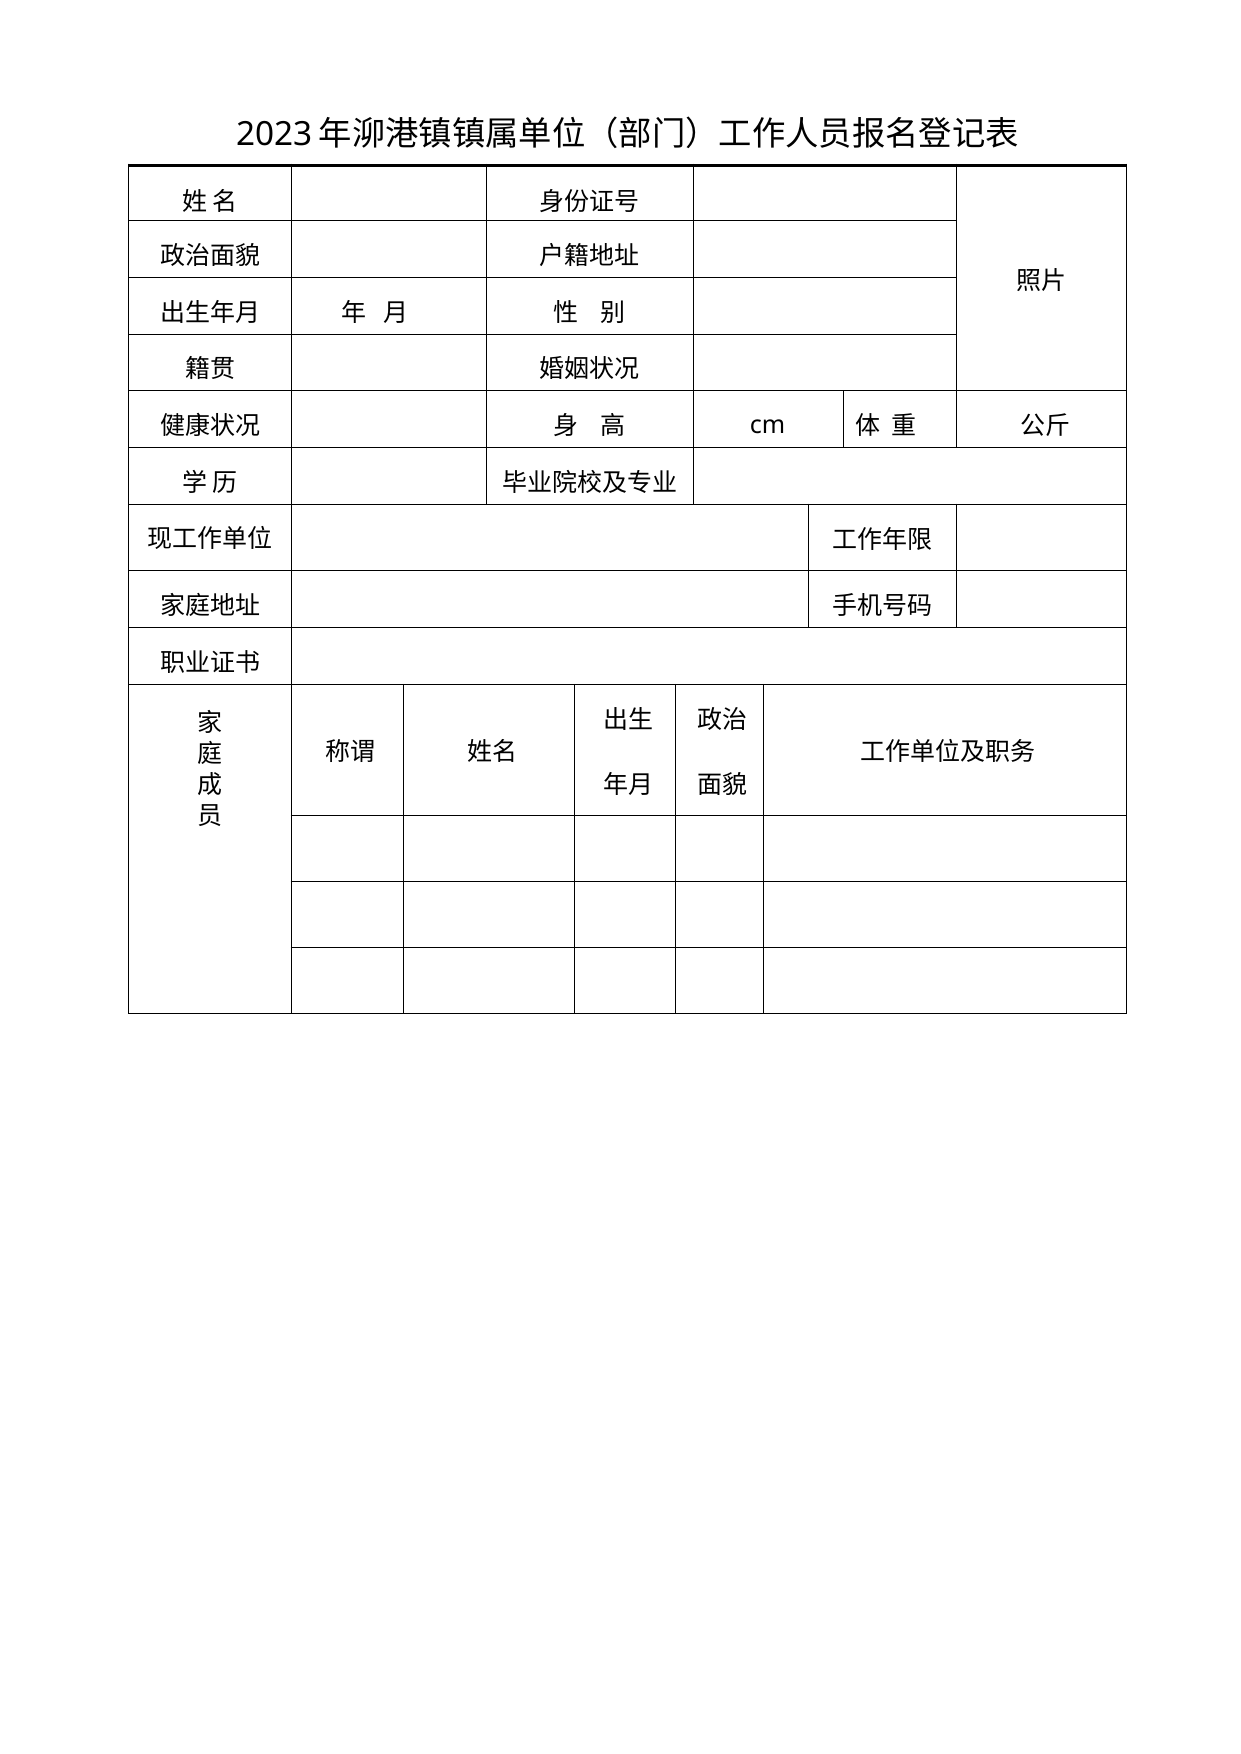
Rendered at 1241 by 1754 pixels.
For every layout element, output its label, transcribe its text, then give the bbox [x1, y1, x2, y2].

table_cell 户籍地址 [487, 221, 693, 277]
table_cell [292, 816, 403, 881]
table_cell 手机号码 [809, 571, 956, 627]
table_cell 身 高 [487, 391, 693, 447]
table_cell 现工作单位及职务 [129, 505, 291, 570]
table_cell [292, 505, 808, 570]
table_cell [764, 816, 1126, 881]
table_cell 籍贯 [129, 335, 291, 390]
table_cell 身份证号 [487, 167, 693, 220]
table_cell 年 月 [292, 278, 486, 333]
table_cell [292, 628, 1126, 684]
table_cell [764, 882, 1126, 947]
table_cell 姓名 [404, 685, 574, 815]
table_cell cm [694, 391, 843, 447]
table_cell [575, 816, 675, 881]
table_cell 政治面貌 [129, 221, 291, 277]
table_cell [404, 816, 574, 881]
table_cell [694, 221, 956, 277]
table_cell 政治 面貌 [676, 685, 763, 815]
table_cell 工作年限 [809, 505, 956, 570]
table_cell 出生 年月 [575, 685, 675, 815]
table_cell [694, 167, 956, 220]
table_cell 公斤 [957, 391, 1126, 447]
table_cell [292, 948, 403, 1013]
table_cell 性 别 [487, 278, 693, 333]
table_cell 健康状况 [129, 391, 291, 447]
table_cell 职业证书 [129, 628, 291, 684]
table_cell [694, 448, 1126, 503]
table_cell [676, 882, 763, 947]
table_cell 家 庭 成 员 [129, 685, 291, 1013]
table_cell [676, 948, 763, 1013]
table_cell 学 历 [129, 448, 291, 503]
table_cell 毕业院校及专业 [487, 448, 693, 503]
table_cell [764, 948, 1126, 1013]
table_cell [292, 448, 486, 503]
table_cell [292, 167, 486, 220]
table_cell 姓 名 [129, 167, 291, 220]
table_cell [292, 571, 808, 627]
table_cell [292, 391, 486, 447]
table_cell 出生年月 [129, 278, 291, 333]
table_cell 婚姻状况 [487, 335, 693, 390]
table_cell [292, 882, 403, 947]
table_cell 体 重 [844, 391, 956, 447]
table_cell [292, 335, 486, 390]
table_header 2023年泖港镇镇属单位（部门）工作人员报名登记表 [128, 99, 1126, 163]
table_cell [957, 505, 1126, 570]
table_cell [694, 278, 956, 333]
table_cell 家庭地址 [129, 571, 291, 627]
table_cell [404, 882, 574, 947]
table_cell [957, 571, 1126, 627]
table_cell [292, 221, 486, 277]
table_cell [575, 948, 675, 1013]
table_cell 照片 [957, 167, 1126, 390]
table_cell 称谓 [292, 685, 403, 815]
table_cell [676, 816, 763, 881]
table_cell 工作单位及职务 [764, 685, 1126, 815]
table_cell [575, 882, 675, 947]
table_cell [404, 948, 574, 1013]
table_cell [694, 335, 956, 390]
